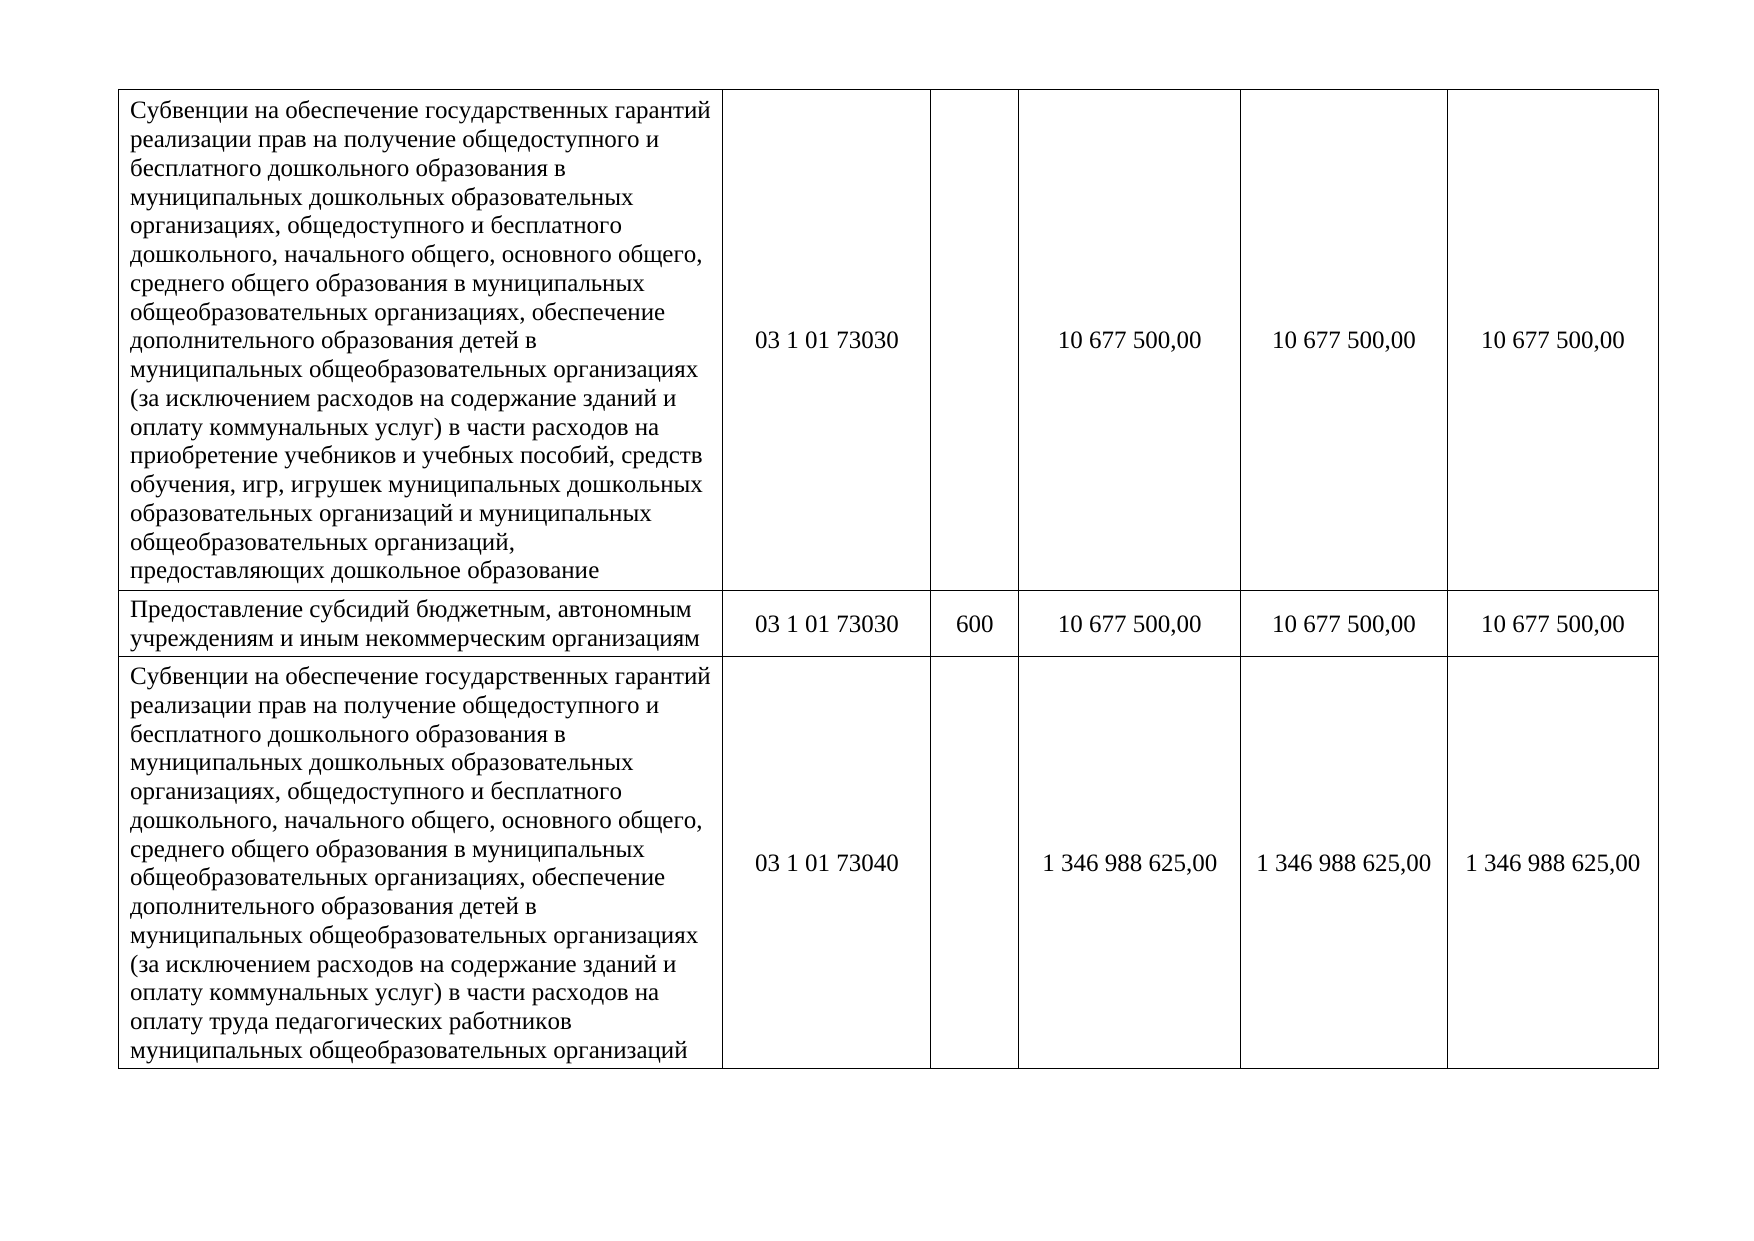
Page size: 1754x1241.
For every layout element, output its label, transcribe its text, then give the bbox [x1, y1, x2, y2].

table_cell 10 677 500,00 [1448, 90, 1658, 590]
table_cell 03 1 01 73030 [723, 591, 930, 656]
table_cell Субвенции на обеспечение государственных гарантий реализации прав на получение общедоступного и бесплатного дошкольного образования в муниципальных дошкольных образовательных организациях, общедоступного и бесплатного дошкольного, начального общего, основного общего, среднего общего образования в муниципальных общеобразовательных организациях, обеспечение дополнительного образования детей в муниципальных общеобразовательных организациях (за исключением расходов на содержание зданий и оплату коммунальных услуг) в части расходов на приобретение учебников и учебных пособий, средств обучения, игр, игрушек муниципальных дошкольных образовательных организаций и муниципальных общеобразовательных организаций, предоставляющих дошкольное образование [119, 90, 722, 590]
table_cell 10 677 500,00 [1019, 591, 1240, 656]
table_cell [931, 657, 1018, 1068]
table_cell 03 1 01 73030 [723, 90, 930, 590]
table_cell 10 677 500,00 [1448, 591, 1658, 656]
table_cell 600 [931, 591, 1018, 656]
table_cell 10 677 500,00 [1241, 90, 1447, 590]
table_cell 10 677 500,00 [1019, 90, 1240, 590]
table_cell Предоставление субсидий бюджетным, автономным учреждениям и иным некоммерческим организациям [119, 591, 722, 656]
table_cell 1 346 988 625,00 [1448, 657, 1658, 1068]
table_cell 10 677 500,00 [1241, 591, 1447, 656]
table_cell 03 1 01 73040 [723, 657, 930, 1068]
table_cell 1 346 988 625,00 [1019, 657, 1240, 1068]
table_cell [931, 90, 1018, 590]
table_cell 1 346 988 625,00 [1241, 657, 1447, 1068]
table_cell Субвенции на обеспечение государственных гарантий реализации прав на получение общедоступного и бесплатного дошкольного образования в муниципальных дошкольных образовательных организациях, общедоступного и бесплатного дошкольного, начального общего, основного общего, среднего общего образования в муниципальных общеобразовательных организациях, обеспечение дополнительного образования детей в муниципальных общеобразовательных организациях (за исключением расходов на содержание зданий и оплату коммунальных услуг) в части расходов на оплату труда педагогических работников муниципальных общеобразовательных организаций [119, 657, 722, 1068]
